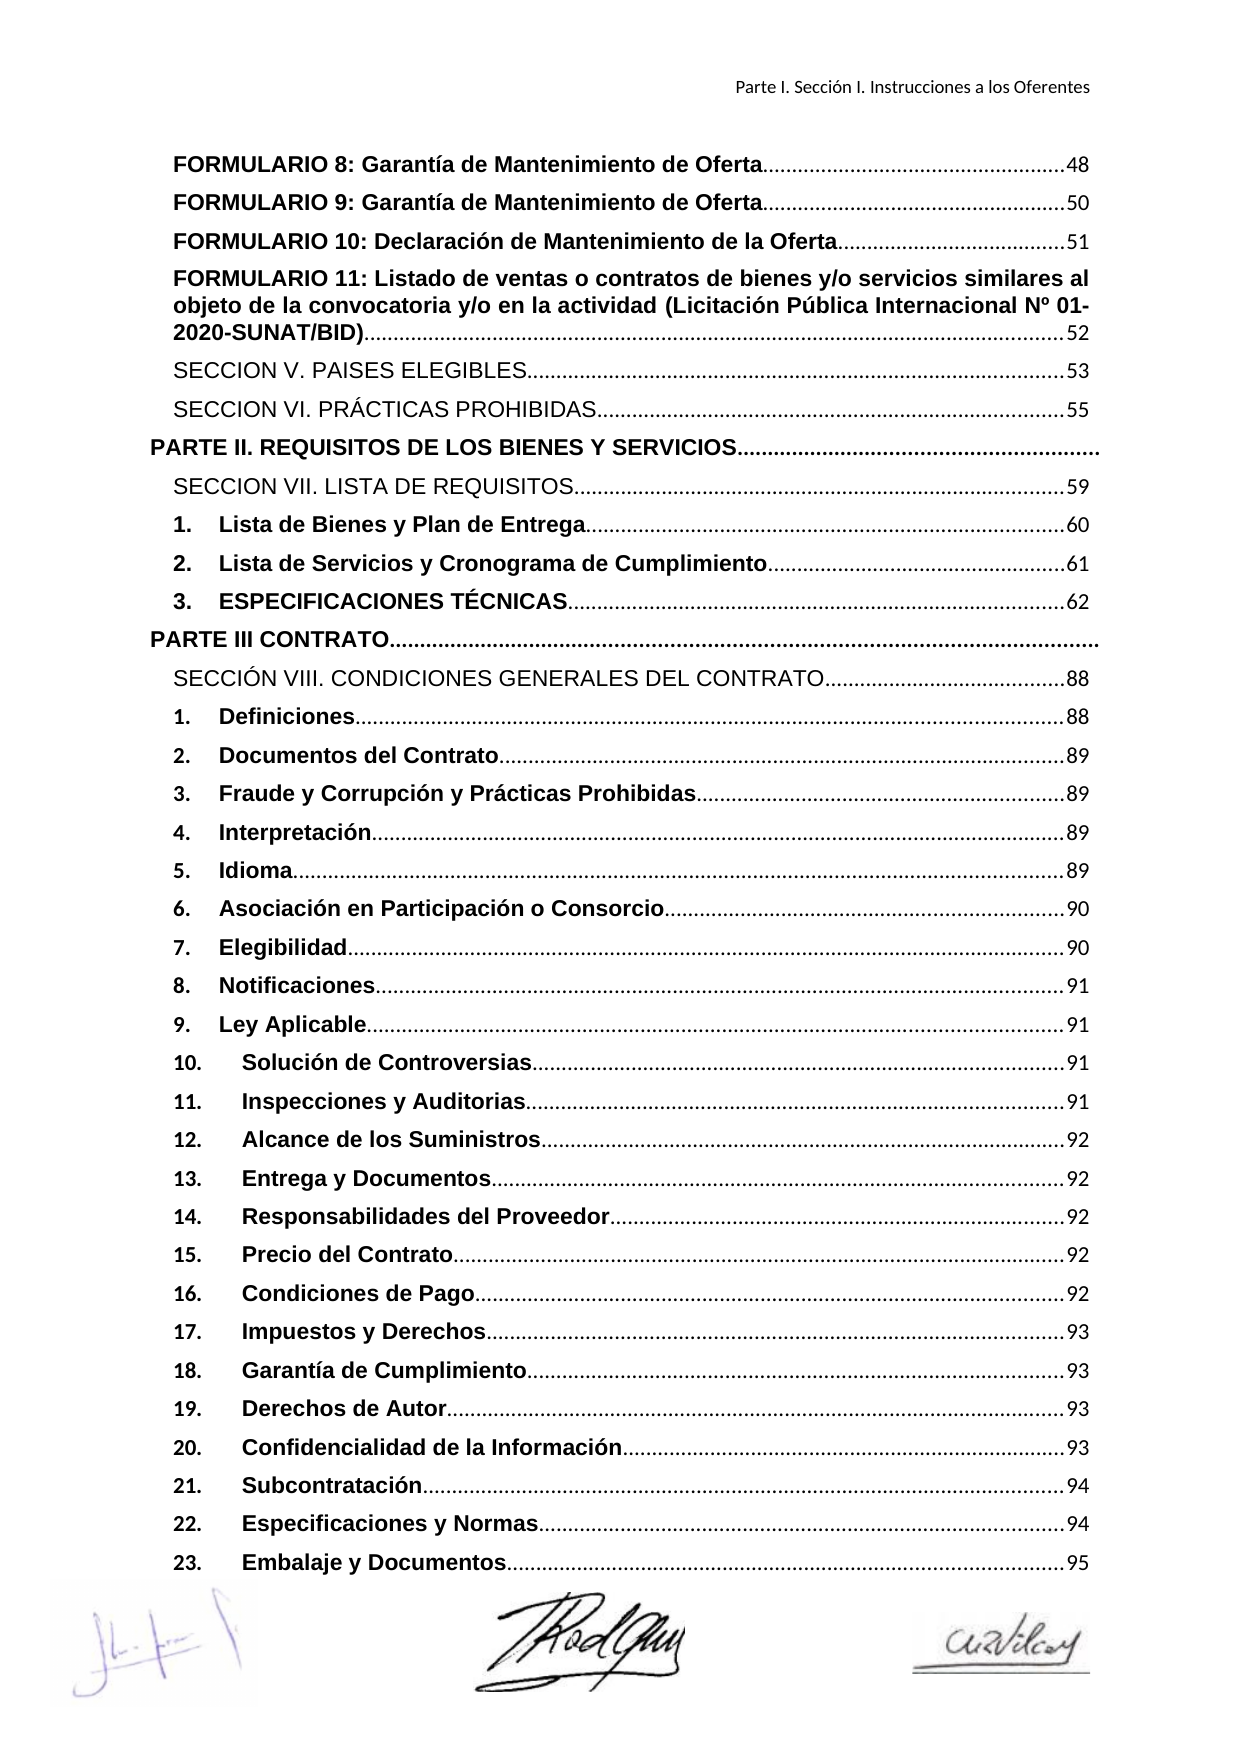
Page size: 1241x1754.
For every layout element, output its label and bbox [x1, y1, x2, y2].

picture [473, 1592, 685, 1692]
picture [912, 1612, 1091, 1674]
picture [50, 1579, 258, 1707]
